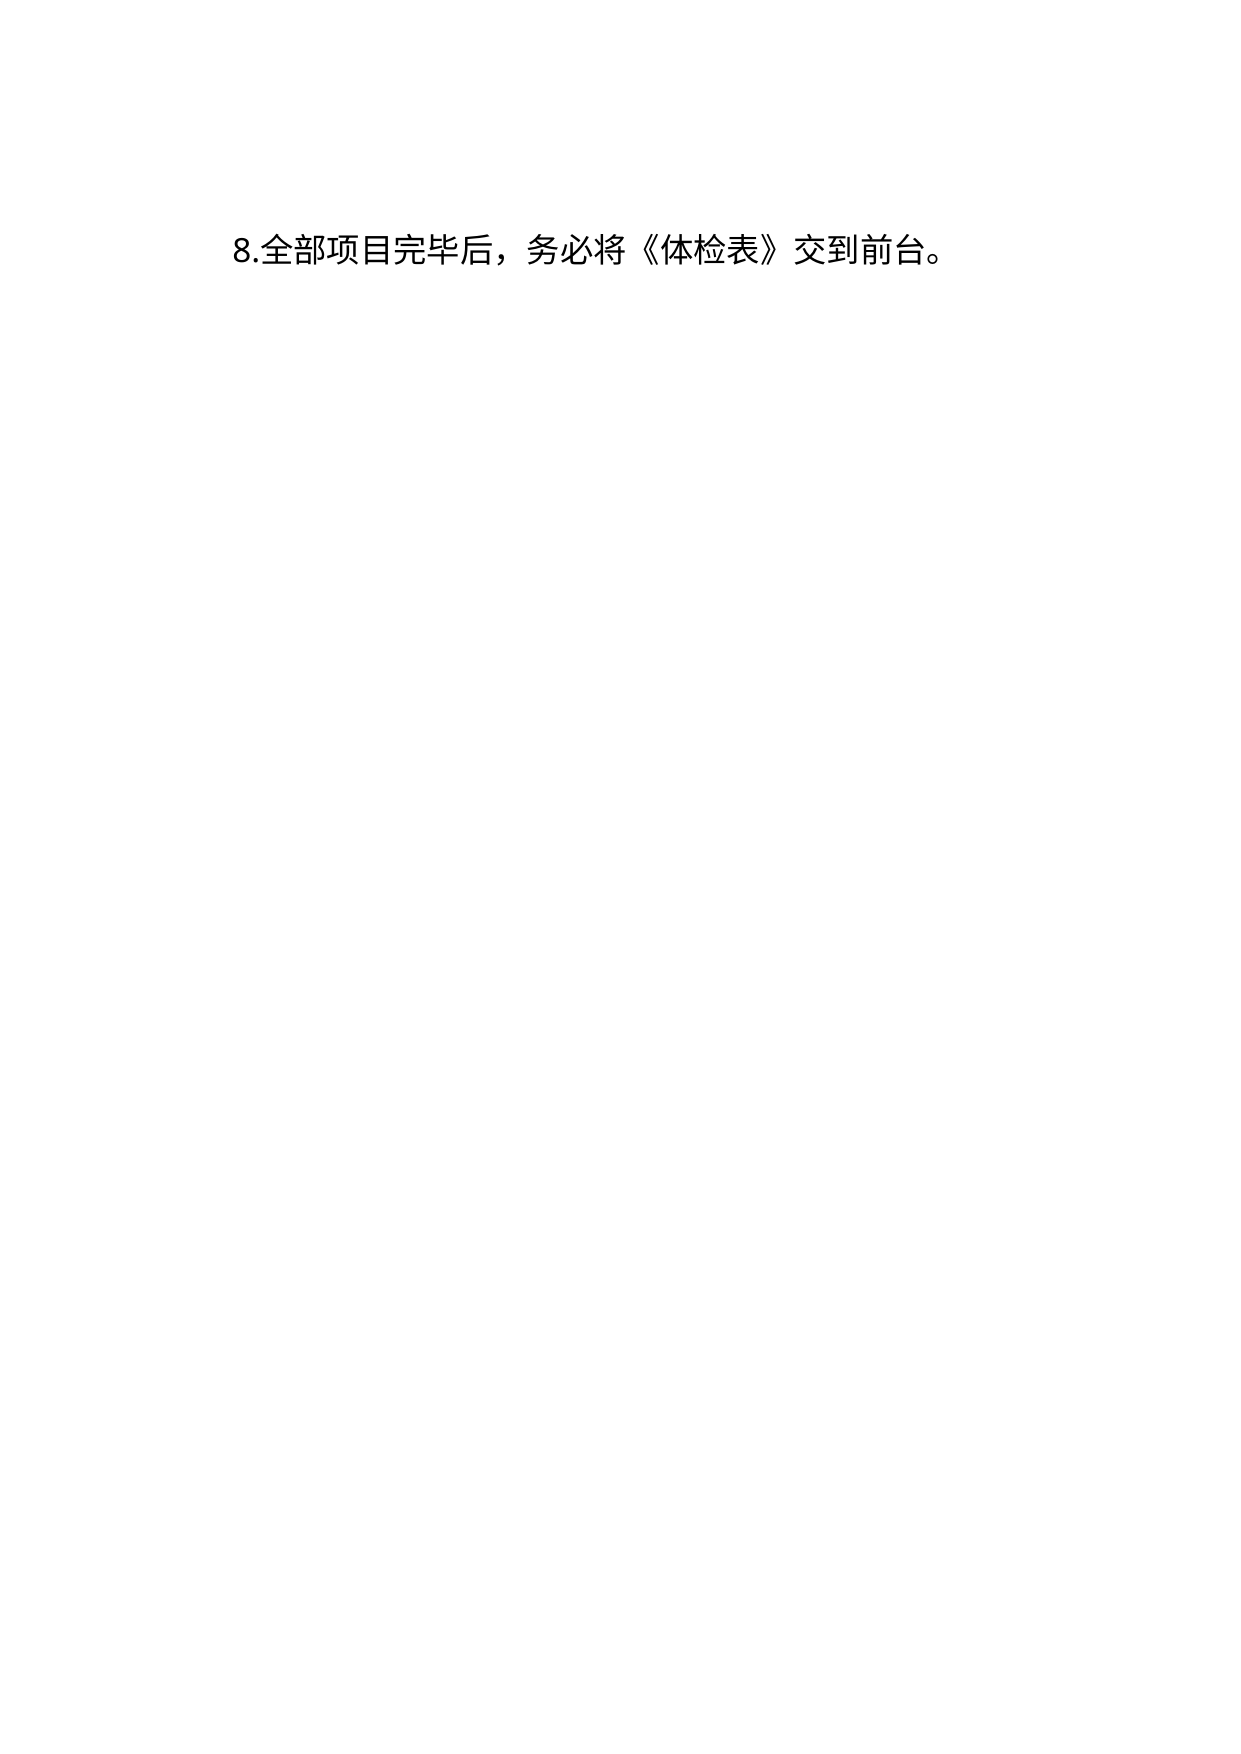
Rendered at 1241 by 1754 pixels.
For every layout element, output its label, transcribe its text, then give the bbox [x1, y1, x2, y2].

text 8.全部项目完毕后，务必将《体检表》交到前台。 [165, 215, 1075, 280]
